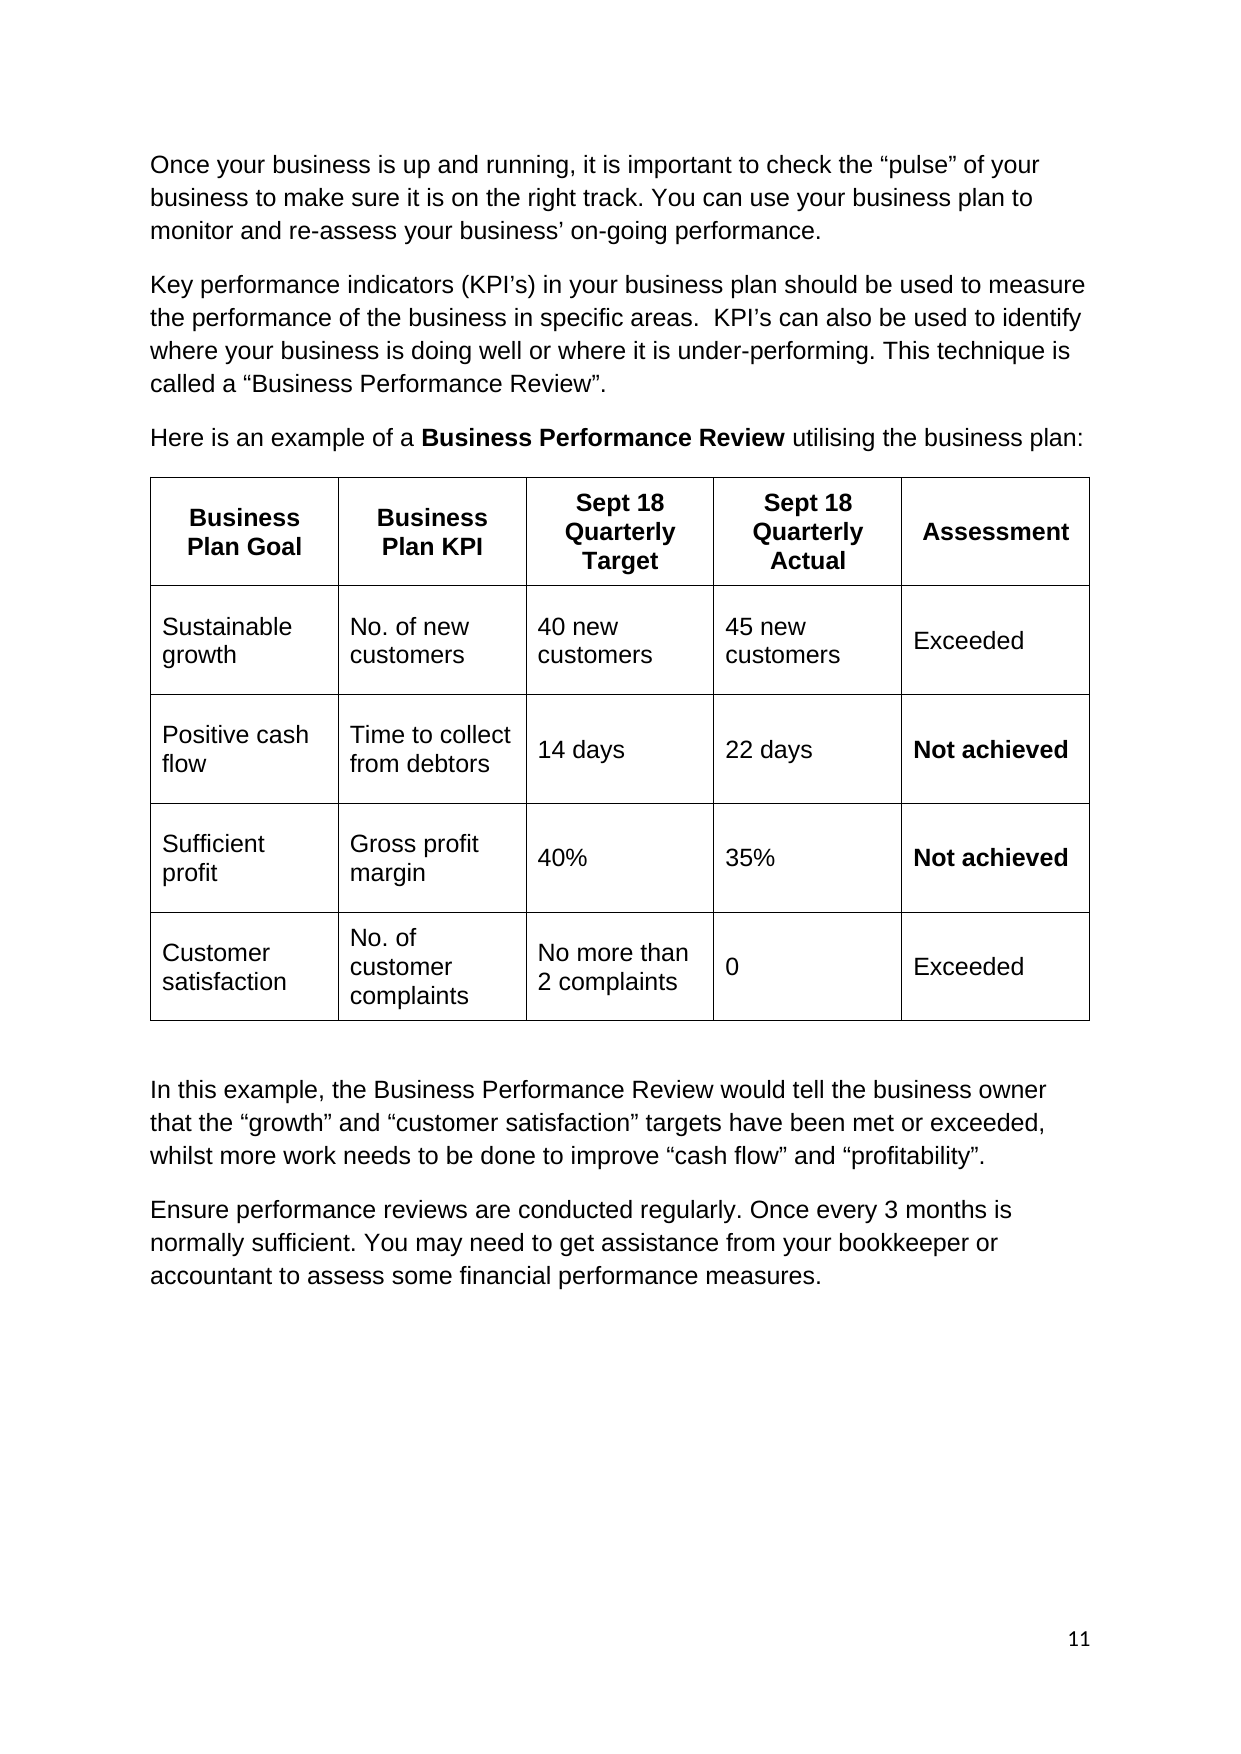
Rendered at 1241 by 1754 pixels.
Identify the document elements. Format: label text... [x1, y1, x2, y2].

table_cell Time to collect from debtors [339, 695, 526, 803]
table_cell No. of customer complaints [339, 913, 526, 1020]
table_cell Positive cash flow [151, 695, 338, 803]
table_cell Gross profit margin [339, 804, 526, 912]
text Here is an example of a Business Performance Review utilising the business plan: [150, 423, 1090, 452]
table_cell 0 [714, 913, 901, 1020]
table_cell 22 days [714, 695, 901, 803]
table_cell Customer satisfaction [151, 913, 338, 1020]
text Ensure performance reviews are conducted regularly. Once every 3 months is normally sufficient. You may need to get assistance from your bookkeeper or accountant to assess some financial performance measures. [150, 1195, 1090, 1290]
table_cell Sufficient profit [151, 804, 338, 912]
table_cell Exceeded [902, 586, 1089, 694]
table_header Sept 18 Quarterly Actual [714, 478, 901, 585]
text Key performance indicators (KPI’s) in your business plan should be used to measure the performance of the business in specific areas. KPI’s can also be used to identify where your business is doing well or where it is under-performing. This technique is called a “Business Performance Review”. [150, 270, 1090, 398]
table_header Business Plan KPI [339, 478, 526, 585]
table_cell No more than 2 complaints [527, 913, 713, 1020]
table_cell Sustainable growth [151, 586, 338, 694]
text Once your business is up and running, it is important to check the “pulse” of your business to make sure it is on the right track. You can use your business plan to monitor and re-assess your business’ on-going performance. [150, 150, 1090, 245]
table_cell 45 new customers [714, 586, 901, 694]
table_cell Not achieved [902, 804, 1089, 912]
table_cell 40 new customers [527, 586, 713, 694]
text In this example, the Business Performance Review would tell the business owner that the “growth” and “customer satisfaction” targets have been met or exceeded, whilst more work needs to be done to improve “cash flow” and “profitability”. [150, 1075, 1090, 1170]
table_header Assessment [902, 478, 1089, 585]
table_header Business Plan Goal [151, 478, 338, 585]
table_cell Exceeded [902, 913, 1089, 1020]
table_cell No. of new customers [339, 586, 526, 694]
table_cell 35% [714, 804, 901, 912]
table_cell 40% [527, 804, 713, 912]
table_header Sept 18 Quarterly Target [527, 478, 713, 585]
table_cell Not achieved [902, 695, 1089, 803]
table_cell 14 days [527, 695, 713, 803]
